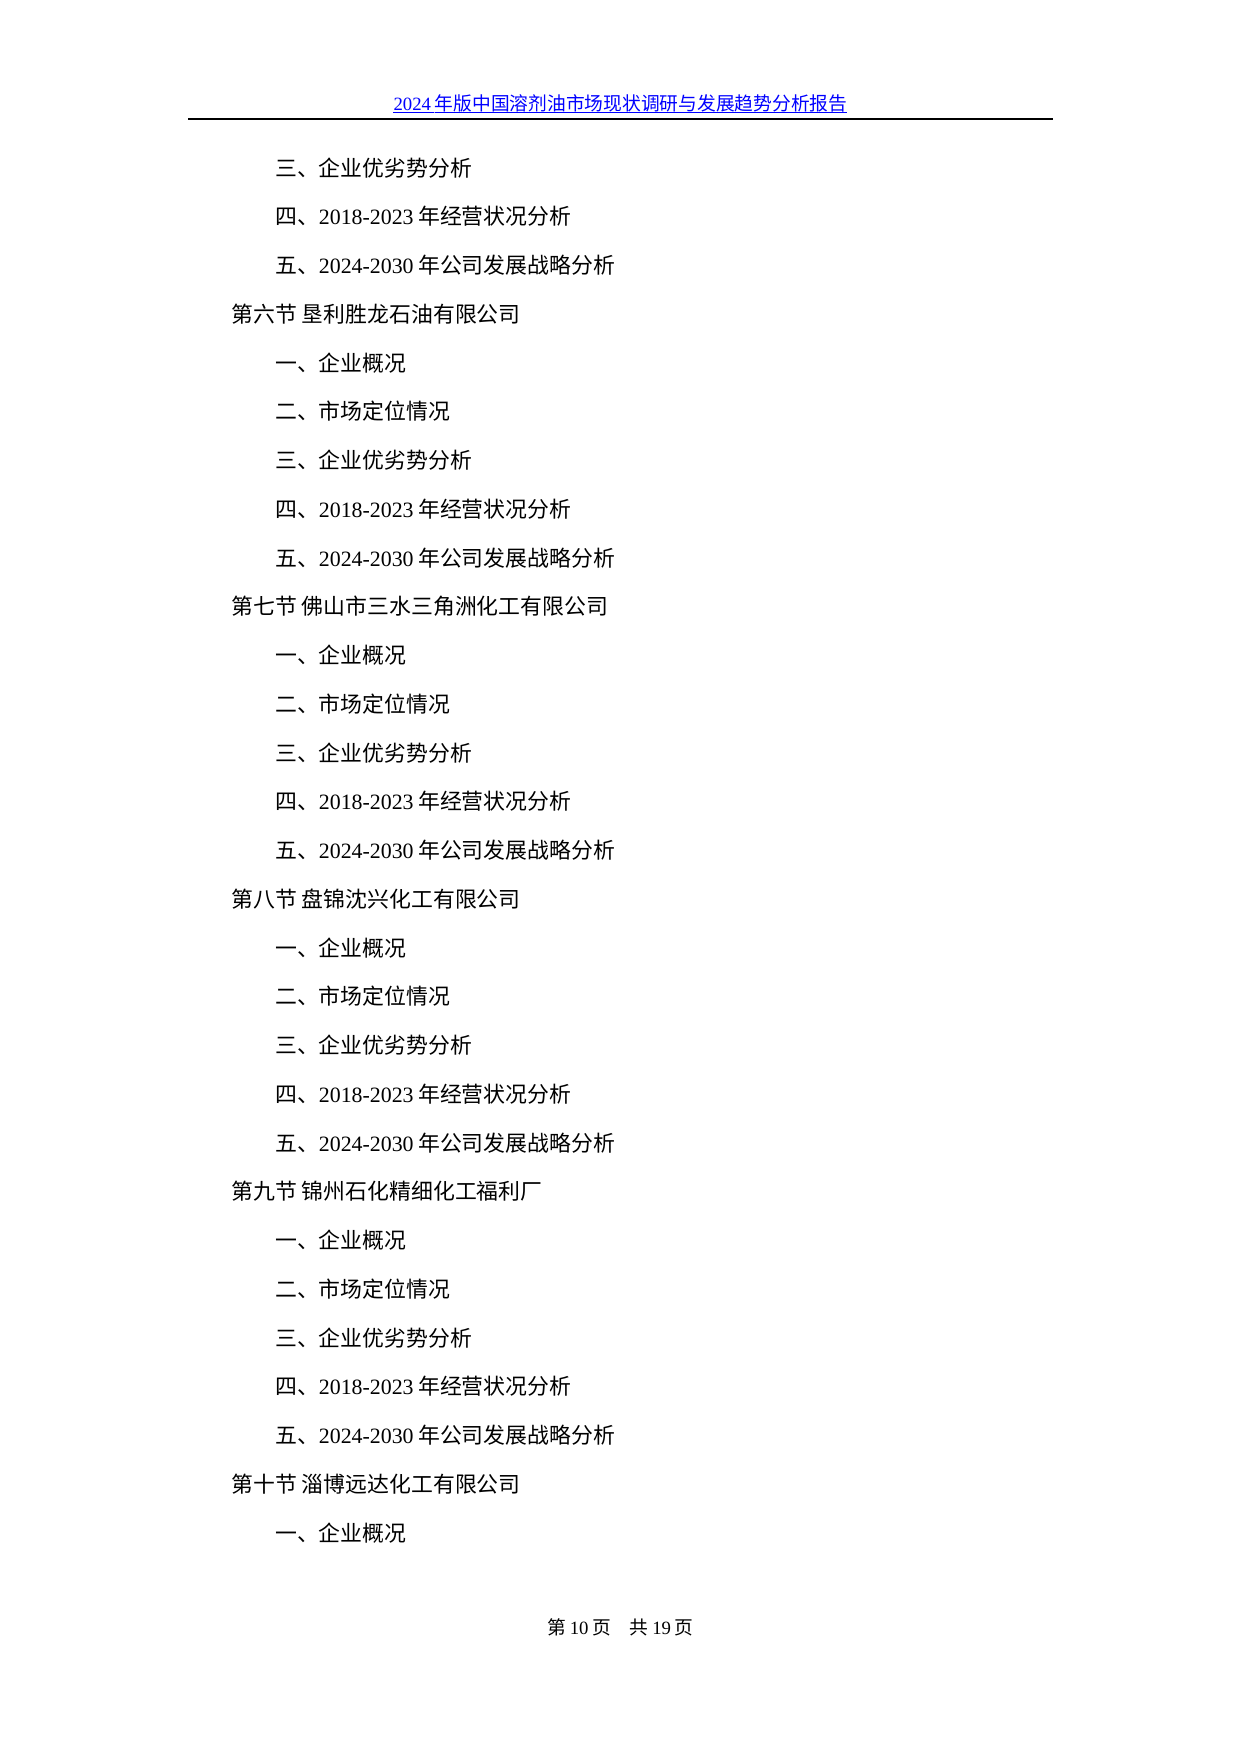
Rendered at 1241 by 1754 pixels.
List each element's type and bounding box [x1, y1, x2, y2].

text [187, 150, 1053, 1548]
